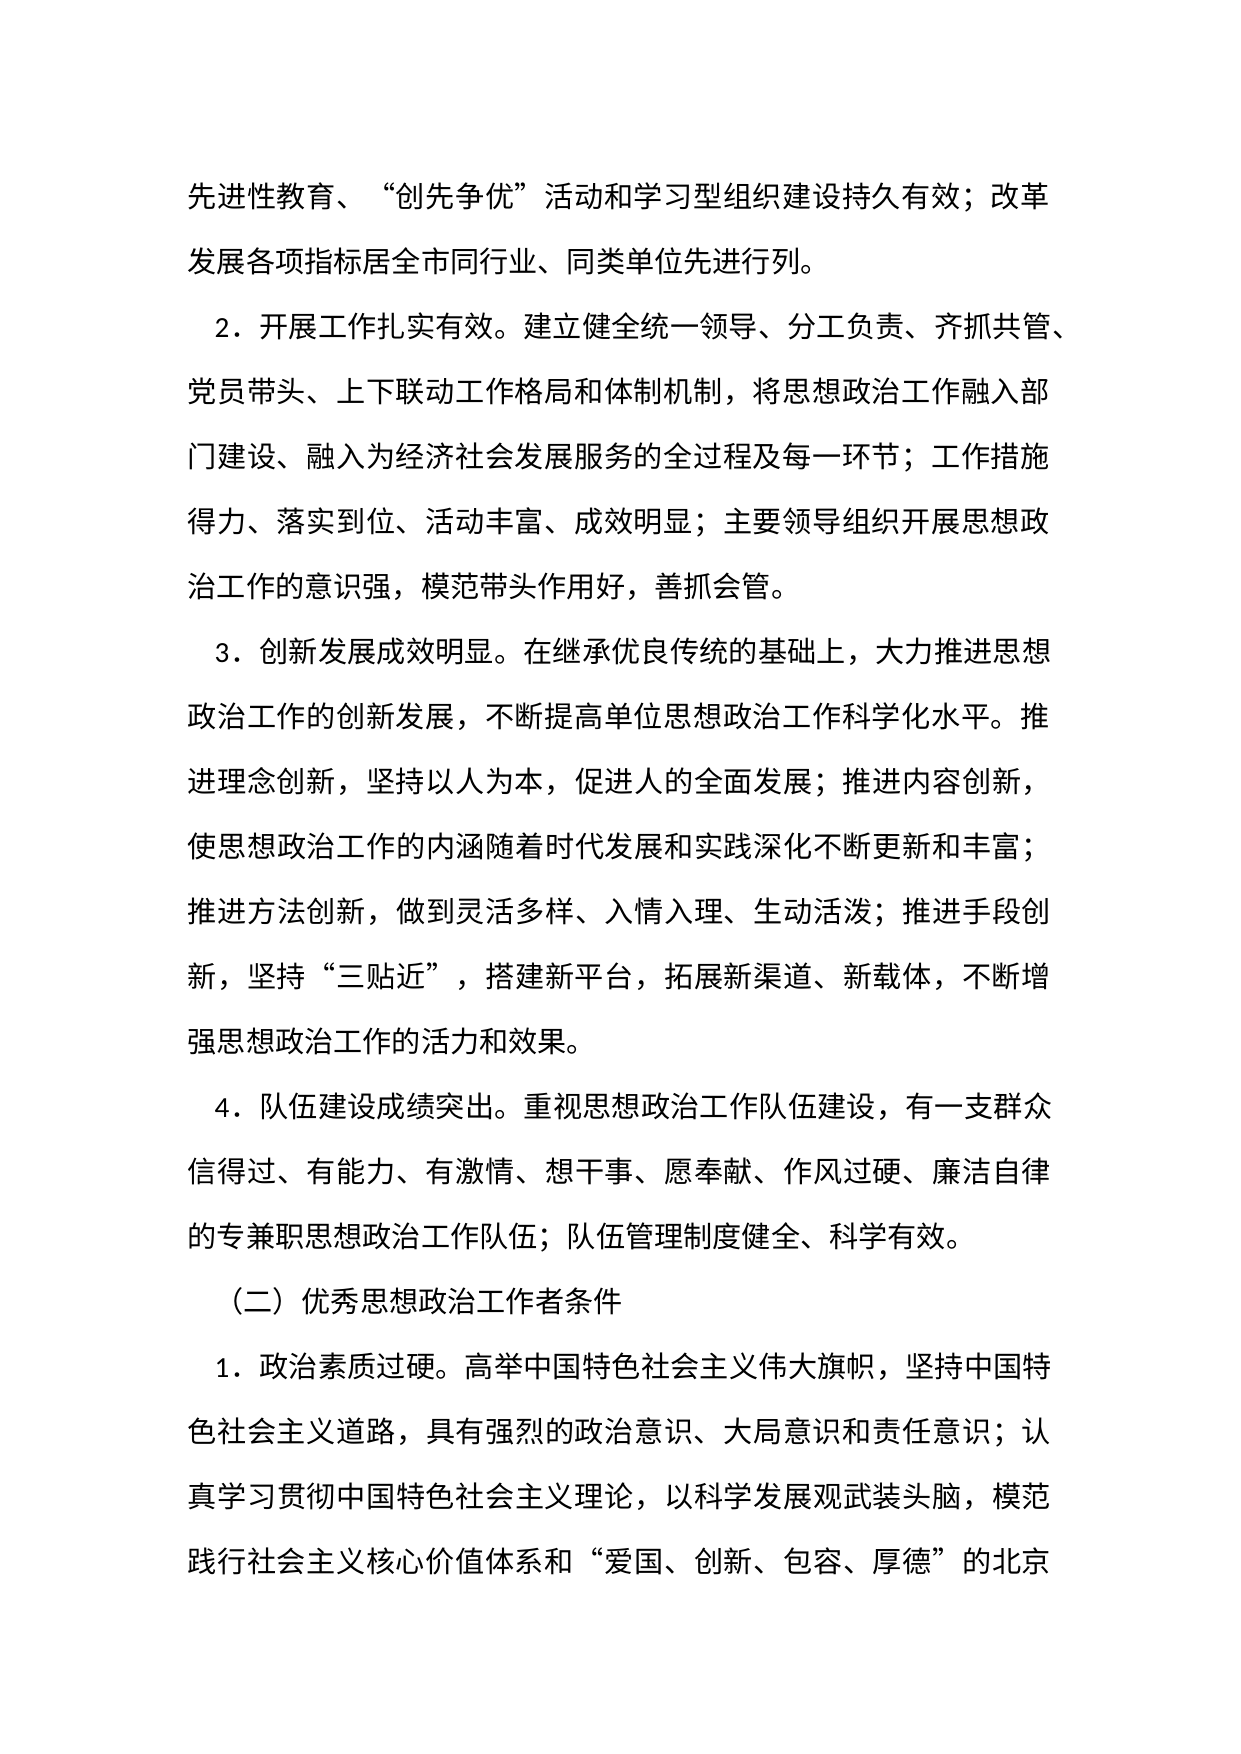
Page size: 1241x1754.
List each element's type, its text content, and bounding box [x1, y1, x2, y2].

text 2．开展工作扎实有效。建立健全统一领导、分工负责、齐抓共管、党员带头、上下联动工作格局和体制机制，将思想政治工作融入部门建设、融入为经济社会发展服务的全过程及每一环节；工作措施得力、落实到位、活动丰富、成效明显；主要领导组织开展思想政治工作的意识强，模范带头作用好，善抓会管。 [187, 292, 1053, 617]
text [187, 162, 1053, 292]
text （二）优秀思想政治工作者条件 [187, 1267, 1053, 1332]
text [187, 1332, 1053, 1592]
text 3．创新发展成效明显。在继承优良传统的基础上，大力推进思想政治工作的创新发展，不断提高单位思想政治工作科学化水平。推进理念创新，坚持以人为本，促进人的全面发展；推进内容创新，使思想政治工作的内涵随着时代发展和实践深化不断更新和丰富；推进方法创新，做到灵活多样、入情入理、生动活泼；推进手段创新，坚持“三贴近”，搭建新平台，拓展新渠道、新载体，不断增强思想政治工作的活力和效果。 [187, 617, 1053, 1072]
text 4．队伍建设成绩突出。重视思想政治工作队伍建设，有一支群众信得过、有能力、有激情、想干事、愿奉献、作风过硬、廉洁自律的专兼职思想政治工作队伍；队伍管理制度健全、科学有效。 [187, 1072, 1053, 1267]
